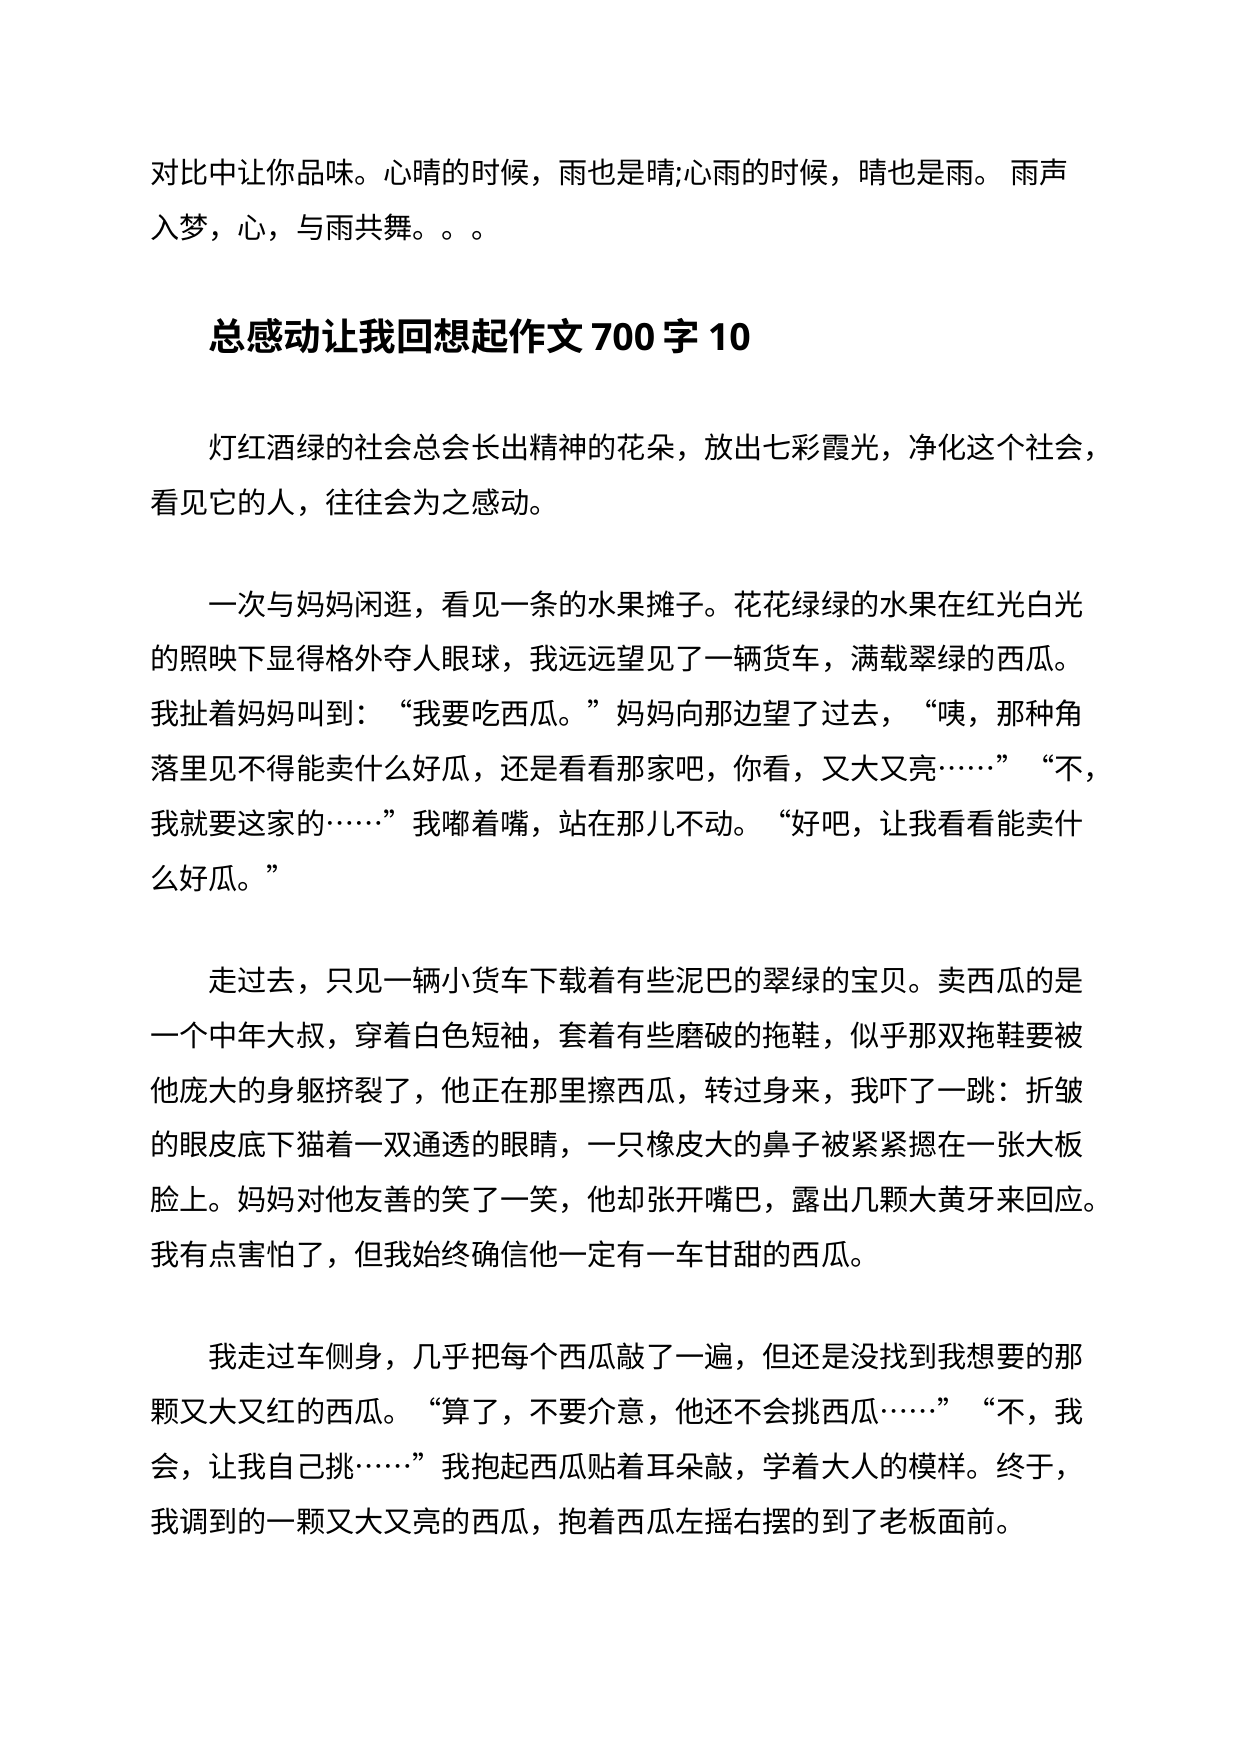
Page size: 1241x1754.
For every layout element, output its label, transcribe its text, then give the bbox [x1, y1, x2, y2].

text 一次与妈妈闲逛，看见一条的水果摊子。花花绿绿的水果在红光白光的照映下显得格外夺人眼球，我远远望见了一辆货车，满载翠绿的西瓜。我扯着妈妈叫到：“我要吃西瓜。”妈妈向那边望了过去，“咦，那种角落里见不得能卖什么好瓜，还是看看那家吧，你看，又大又亮……”“不，我就要这家的……”我嘟着嘴，站在那儿不动。“好吧，让我看看能卖什么好瓜。” [150, 581, 1090, 898]
text 我走过车侧身，几乎把每个西瓜敲了一遍，但还是没找到我想要的那颗又大又红的西瓜。“算了，不要介意，他还不会挑西瓜……”“不，我会，让我自己挑……”我抱起西瓜贴着耳朵敲，学着大人的模样。终于，我调到的一颗又大又亮的西瓜，抱着西瓜左摇右摆的到了老板面前。 [150, 1333, 1090, 1541]
text 走过去，只见一辆小货车下载着有些泥巴的翠绿的宝贝。卖西瓜的是一个中年大叔，穿着白色短袖，套着有些磨破的拖鞋，似乎那双拖鞋要被他庞大的身躯挤裂了，他正在那里擦西瓜，转过身来，我吓了一跳：折皱的眼皮底下猫着一双通透的眼睛，一只橡皮大的鼻子被紧紧摁在一张大板脸上。妈妈对他友善的笑了一笑，他却张开嘴巴，露出几颗大黄牙来回应。我有点害怕了，但我始终确信他一定有一车甘甜的西瓜。 [150, 957, 1090, 1274]
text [150, 150, 1090, 247]
text 灯红酒绿的社会总会长出精神的花朵，放出七彩霞光，净化这个社会，看见它的人，往往会为之感动。 [150, 424, 1090, 522]
text 总感动让我回想起作文700字10 [150, 307, 1090, 361]
